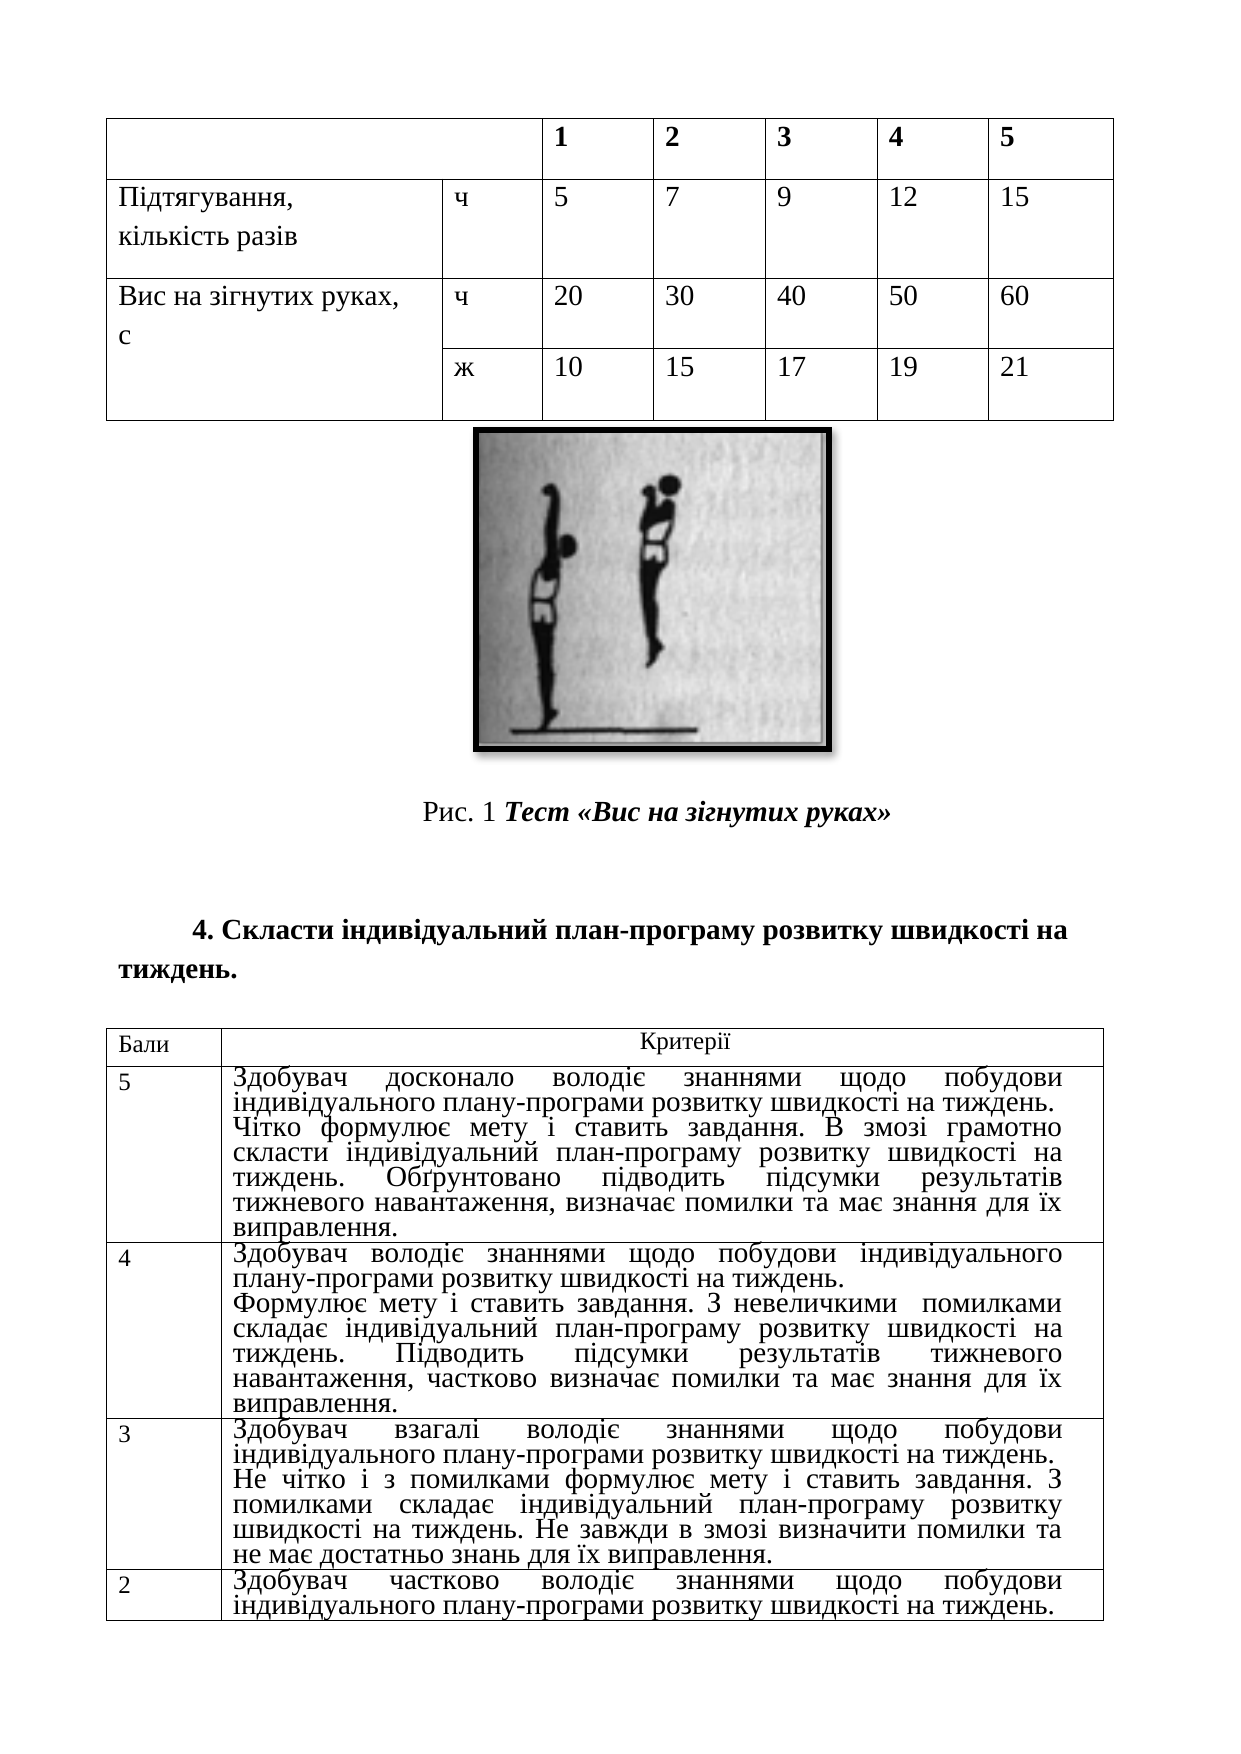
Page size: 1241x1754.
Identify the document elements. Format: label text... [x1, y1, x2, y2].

table_cell 5 [107, 1067, 221, 1242]
table_cell 21 [989, 349, 1113, 420]
table_cell 20 [543, 279, 653, 348]
table_cell 7 [654, 180, 765, 277]
table_cell ж [443, 349, 542, 420]
table_cell 15 [989, 180, 1113, 277]
table_cell 50 [878, 279, 988, 348]
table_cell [222, 1570, 1103, 1620]
table_cell Вис на зігнутих руках, с [107, 279, 442, 420]
table_cell 4 [878, 119, 988, 178]
table_cell 2 [107, 1570, 221, 1620]
table_header Бали [107, 1029, 221, 1066]
table_cell 40 [766, 279, 877, 348]
table_cell 60 [989, 279, 1113, 348]
text Рис. 1 Тест «Вис на зігнутих руках» [118, 794, 1122, 827]
table_cell ч [443, 279, 542, 348]
text 4. Скласти індивідуальний план-програму розвитку швидкості на тиждень. [118, 912, 1122, 984]
table_cell 17 [766, 349, 877, 420]
table_header Тест [107, 119, 542, 178]
table_cell 3 [107, 1419, 221, 1569]
table_cell Здобувач досконало володіє знаннями щодо побудови індивідуального плану-програми розвитку швидкості на тиждень. Чітко формулює мету і ставить завдання. В змозі грамотно скласти індивідуальний план-програму розвитку швидкості на тиждень. Обґрунтовано підводить підсумки результатів тижневого навантаження, визначає помилки та має знання для їх виправлення. [222, 1067, 1103, 1242]
table_cell Здобувач володіє знаннями щодо побудови індивідуального плану-програми розвитку швидкості на тиждень. Формулює мету і ставить завдання. З невеличкими помилками складає індивідуальний план-програму розвитку швидкості на тиждень. Підводить підсумки результатів тижневого навантаження, частково визначає помилки та має знання для їх виправлення. [222, 1243, 1103, 1418]
table_cell ч [443, 180, 542, 277]
table_cell 2 [654, 119, 765, 178]
table_cell 5 [989, 119, 1113, 178]
table_cell 9 [766, 180, 877, 277]
table_cell 30 [654, 279, 765, 348]
table_cell 3 [766, 119, 877, 178]
table_cell 10 [543, 349, 653, 420]
table_cell 4 [107, 1243, 221, 1418]
table_cell 15 [654, 349, 765, 420]
table_header Критерії [222, 1029, 1103, 1066]
table_cell 19 [878, 349, 988, 420]
table_cell Здобувач взагалі володіє знаннями щодо побудови індивідуального плану-програми розвитку швидкості на тиждень. Не чітко і з помилками формулює мету і ставить завдання. З помилками складає індивідуальний план-програму розвитку швидкості на тиждень. Не завжди в змозі визначити помилки та не має достатньо знань для їх виправлення. [222, 1419, 1103, 1569]
table_cell Підтягування, кількість разів [107, 180, 442, 277]
table_cell 12 [878, 180, 988, 277]
table_cell 1 [543, 119, 653, 178]
table_cell 5 [543, 180, 653, 277]
picture [479, 433, 826, 746]
